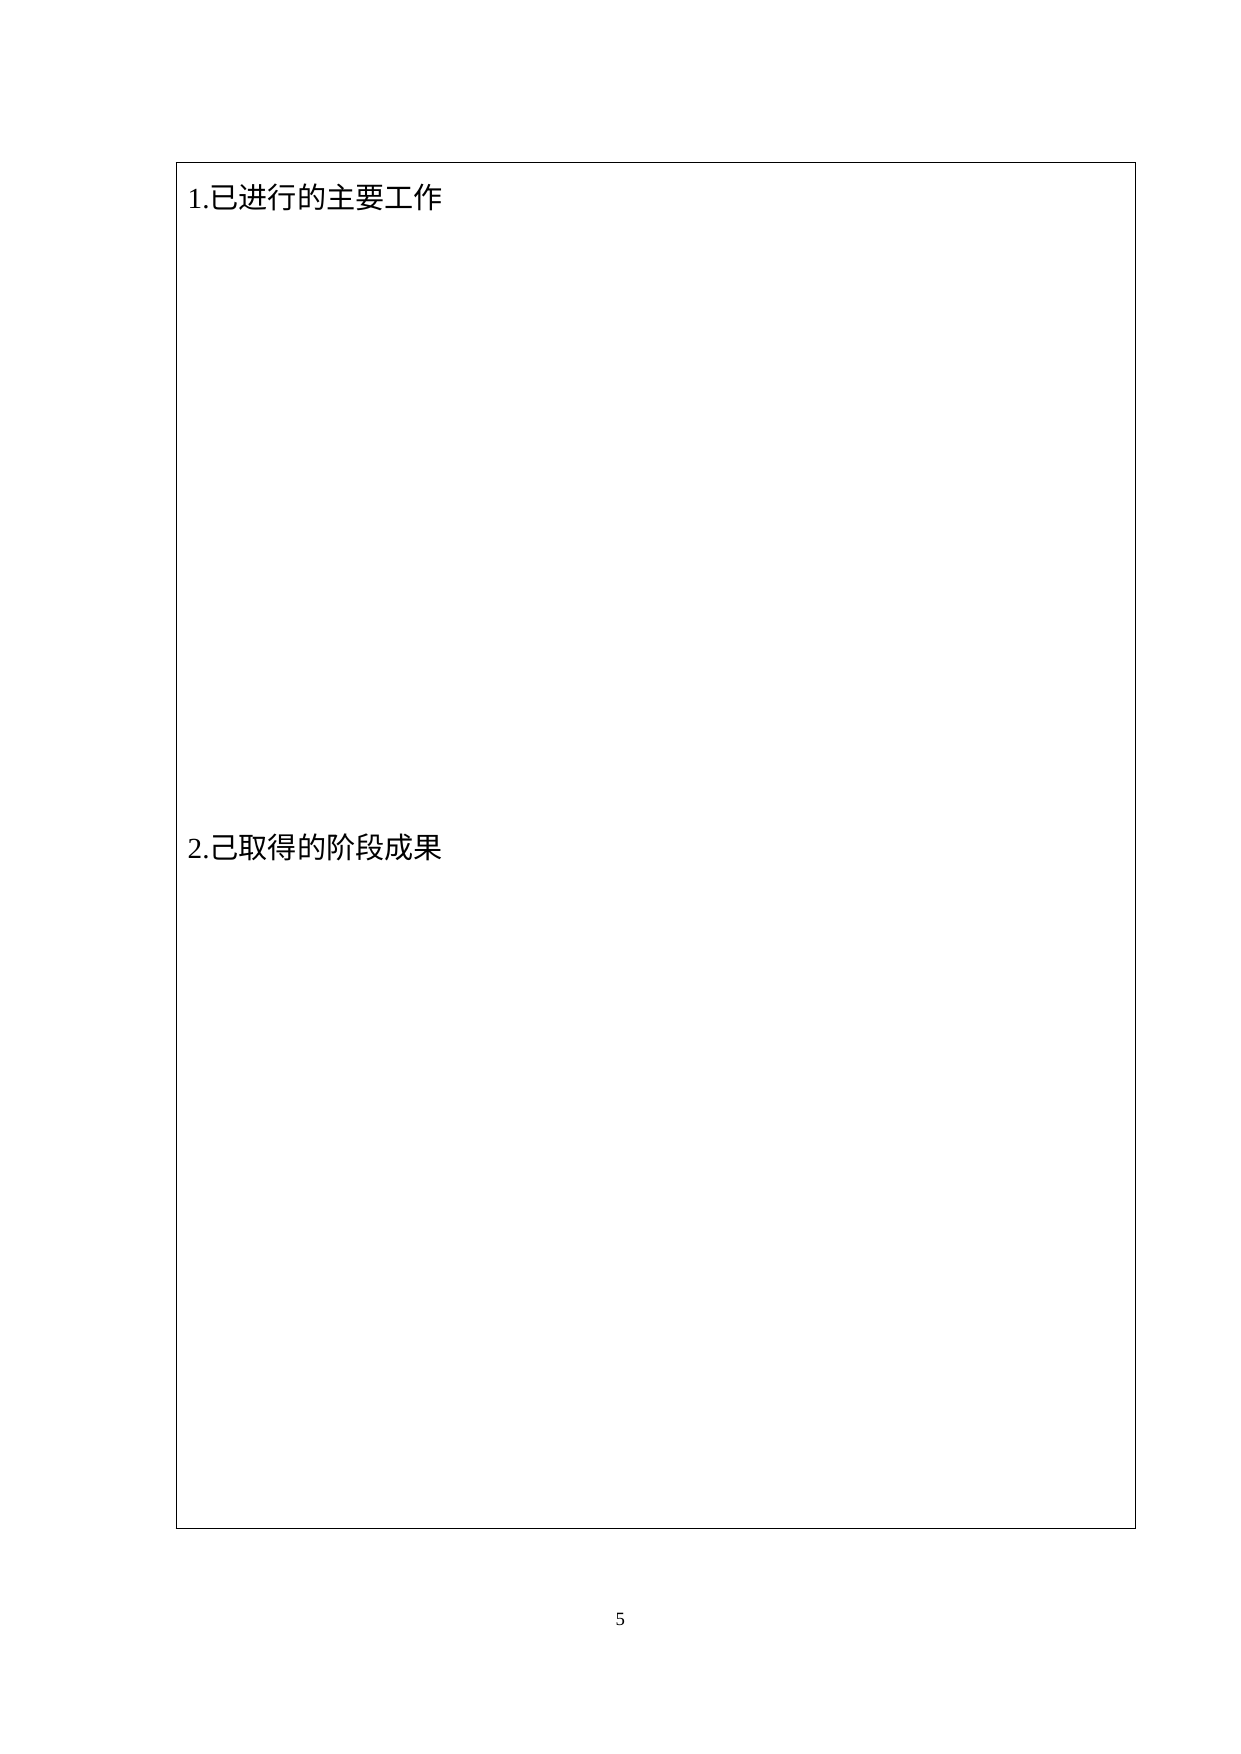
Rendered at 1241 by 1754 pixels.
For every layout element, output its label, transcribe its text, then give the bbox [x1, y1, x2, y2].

table_cell 1.已进行的主要工作 2.己取得的阶段成果 [177, 163, 1135, 1528]
